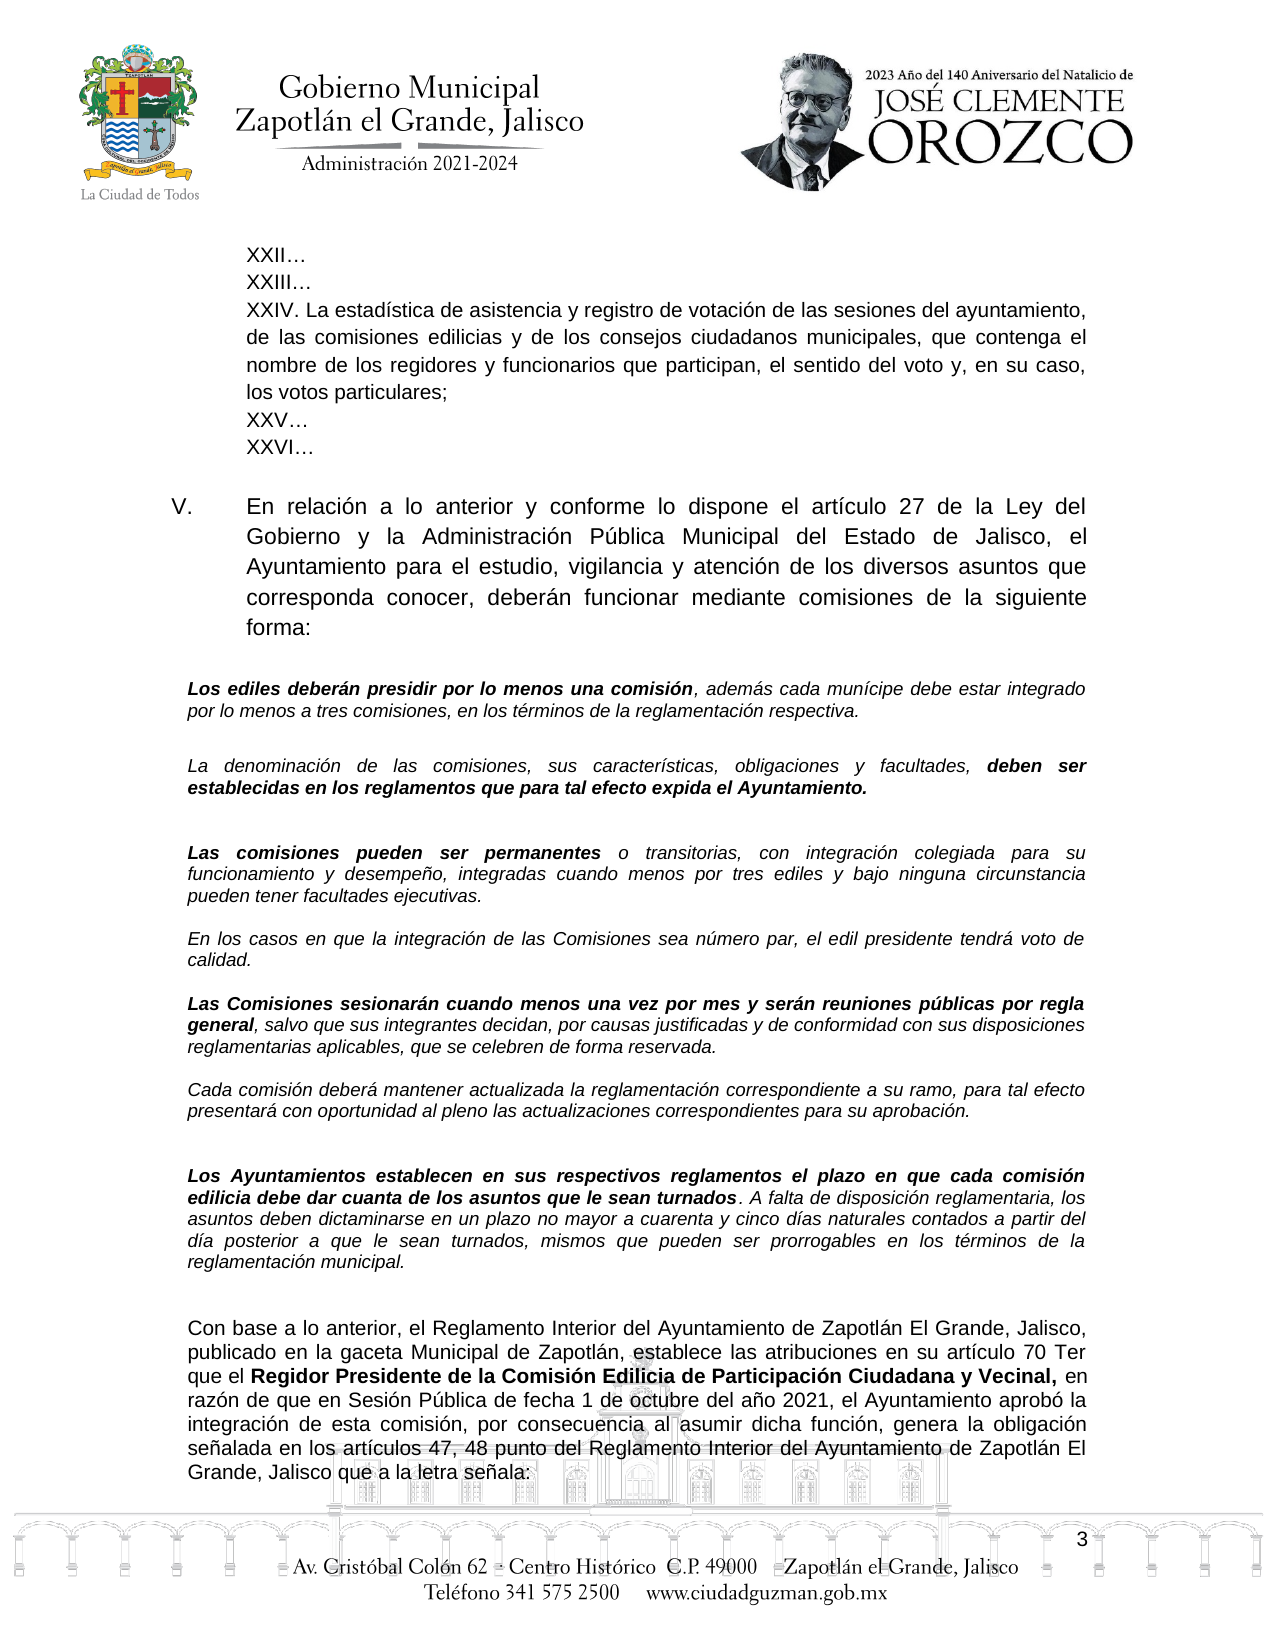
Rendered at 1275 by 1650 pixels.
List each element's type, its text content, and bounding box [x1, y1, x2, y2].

picture [0, 0, 1275, 1648]
text Los ediles deberán presidir por lo menos una comisión, además cada munícipe debe estar integrado por lo menos a tres comisiones, en los términos de la reglamentación respectiva. [187, 678, 1088, 721]
text XXV… [246, 408, 1088, 432]
text XXII… [246, 243, 1088, 267]
text XXVI… [246, 435, 1088, 459]
text Las Comisiones sesionarán cuando menos una vez por mes y serán reuniones públicas por regla general, salvo que sus integrantes decidan, por causas justificadas y de conformidad con sus disposiciones reglamentarias aplicables, que se celebren de forma reservada. [187, 992, 1088, 1057]
text XXIII… [246, 270, 1088, 294]
text En los casos en que la integración de las Comisiones sea número par, el edil presidente tendrá voto de calidad. [187, 928, 1088, 971]
text Cada comisión deberá mantener actualizada la reglamentación correspondiente a su ramo, para tal efecto presentará con oportunidad al pleno las actualizaciones correspondientes para su aprobación. [187, 1079, 1088, 1122]
text La denominación de las comisiones, sus características, obligaciones y facultades, deben ser establecidas en los reglamentos que para tal efecto expida el Ayuntamiento. [187, 755, 1088, 798]
list En relación a lo anterior y conforme lo dispone el artículo 27 de la Ley del Gobierno y la Administración Pública Municipal del Estado de Jalisco, el Ayuntamiento para el estudio, vigilancia y atención de los diversos asuntos que corresponda conocer, deberán funcionar mediante comisiones de la siguiente forma: [171, 493, 1088, 640]
text Los Ayuntamientos establecen en sus respectivos reglamentos el plazo en que cada comisión edilicia debe dar cuanta de los asuntos que le sean turnados. A falta de disposición reglamentaria, los asuntos deben dictaminarse en un plazo no mayor a cuarenta y cinco días naturales contados a partir del día posterior a que le sean turnados, mismos que pueden ser prorrogables en los términos de la reglamentación municipal. [187, 1165, 1088, 1273]
text Con base a lo anterior, el Reglamento Interior del Ayuntamiento de Zapotlán El Grande, Jalisco, publicado en la gaceta Municipal de Zapotlán, establece las atribuciones en su artículo 70 Ter que el Regidor Presidente de la Comisión Edilicia de Participación Ciudadana y Vecinal, en razón de que en Sesión Pública de fecha 1 de octubre del año 2021, el Ayuntamiento aprobó la integración de esta comisión, por consecuencia al asumir dicha función, genera la obligación señalada en los artículos 47, 48 punto del Reglamento Interior del Ayuntamiento de Zapotlán El Grande, Jalisco que a la letra señala: [187, 1316, 1088, 1483]
text Las comisiones pueden ser permanentes o transitorias, con integración colegiada para su funcionamiento y desempeño, integradas cuando menos por tres ediles y bajo ninguna circunstancia pueden tener facultades ejecutivas. [187, 841, 1088, 906]
text XXIV. La estadística de asistencia y registro de votación de las sesiones del ayuntamiento, de las comisiones edilicias y de los consejos ciudadanos municipales, que contenga el nombre de los regidores y funcionarios que participan, el sentido del voto y, en su caso, los votos particulares; [246, 298, 1088, 404]
